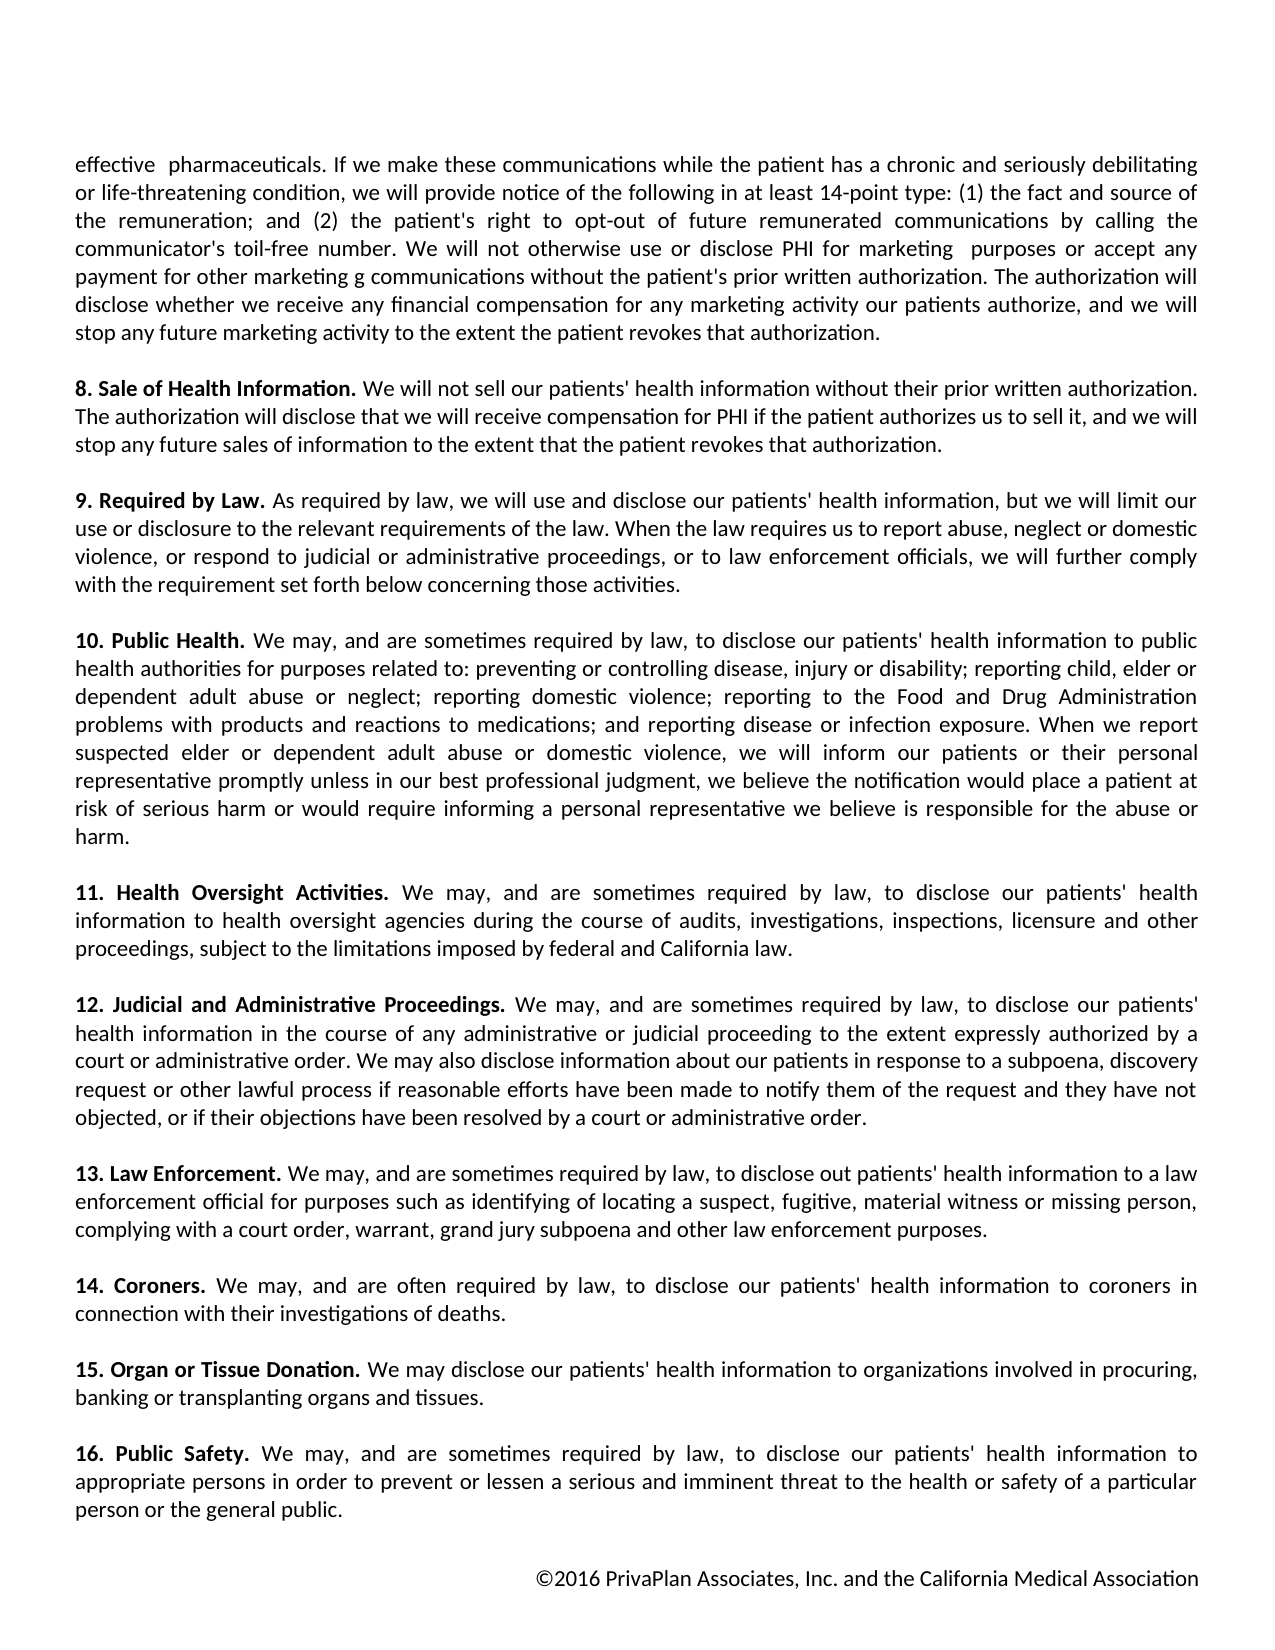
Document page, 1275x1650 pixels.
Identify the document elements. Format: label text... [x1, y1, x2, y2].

text 11. Health Oversight Activities. We may, and are sometimes required by law, to disclose our patients' health information to health oversight agencies during the course of audits, investigations, inspections, licensure and other proceedings, subject to the limitations imposed by federal and California law. [75, 878, 1200, 963]
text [75, 150, 1200, 346]
text 8. Sale of Health Information. We will not sell our patients' health information without their prior written authorization. The authorization will disclose that we will receive compensation for PHI if the patient authorizes us to sell it, and we will stop any future sales of information to the extent that the patient revokes that authorization. [75, 374, 1200, 458]
text 10. Public Health. We may, and are sometimes required by law, to disclose our patients' health information to public health authorities for purposes related to: preventing or controlling disease, injury or disability; reporting child, elder or dependent adult abuse or neglect; reporting domestic violence; reporting to the Food and Drug Administration problems with products and reactions to medications; and reporting disease or infection exposure. When we report suspected elder or dependent adult abuse or domestic violence, we will inform our patients or their personal representative promptly unless in our best professional judgment, we believe the notification would place a patient at risk of serious harm or would require informing a personal representative we believe is responsible for the abuse or harm. [75, 626, 1200, 851]
text 12. Judicial and Administrative Proceedings. We may, and are sometimes required by law, to disclose our patients' health information in the course of any administrative or judicial proceeding to the extent expressly authorized by a court or administrative order. We may also disclose information about our patients in response to a subpoena, discovery request or other lawful process if reasonable efforts have been made to notify them of the request and they have not objected, or if their objections have been resolved by a court or administrative order. [75, 991, 1200, 1131]
text 9. Required by Law. As required by law, we will use and disclose our patients' health information, but we will limit our use or disclosure to the relevant requirements of the law. When the law requires us to report abuse, neglect or domestic violence, or respond to judicial or administrative proceedings, or to law enforcement officials, we will further comply with the requirement set forth below concerning those activities. [75, 486, 1200, 598]
text 15. Organ or Tissue Donation. We may disclose our patients' health information to organizations involved in procuring, banking or transplanting organs and tissues. [75, 1355, 1200, 1411]
text 14. Coroners. We may, and are often required by law, to disclose our patients' health information to coroners in connection with their investigations of deaths. [75, 1271, 1200, 1327]
text 13. Law Enforcement. We may, and are sometimes required by law, to disclose out patients' health information to a law enforcement official for purposes such as identifying of locating a suspect, fugitive, material witness or missing person, complying with a court order, warrant, grand jury subpoena and other law enforcement purposes. [75, 1159, 1200, 1243]
text 16. Public Safety. We may, and are sometimes required by law, to disclose our patients' health information to appropriate persons in order to prevent or lessen a serious and imminent threat to the health or safety of a particular person or the general public. [75, 1439, 1200, 1523]
